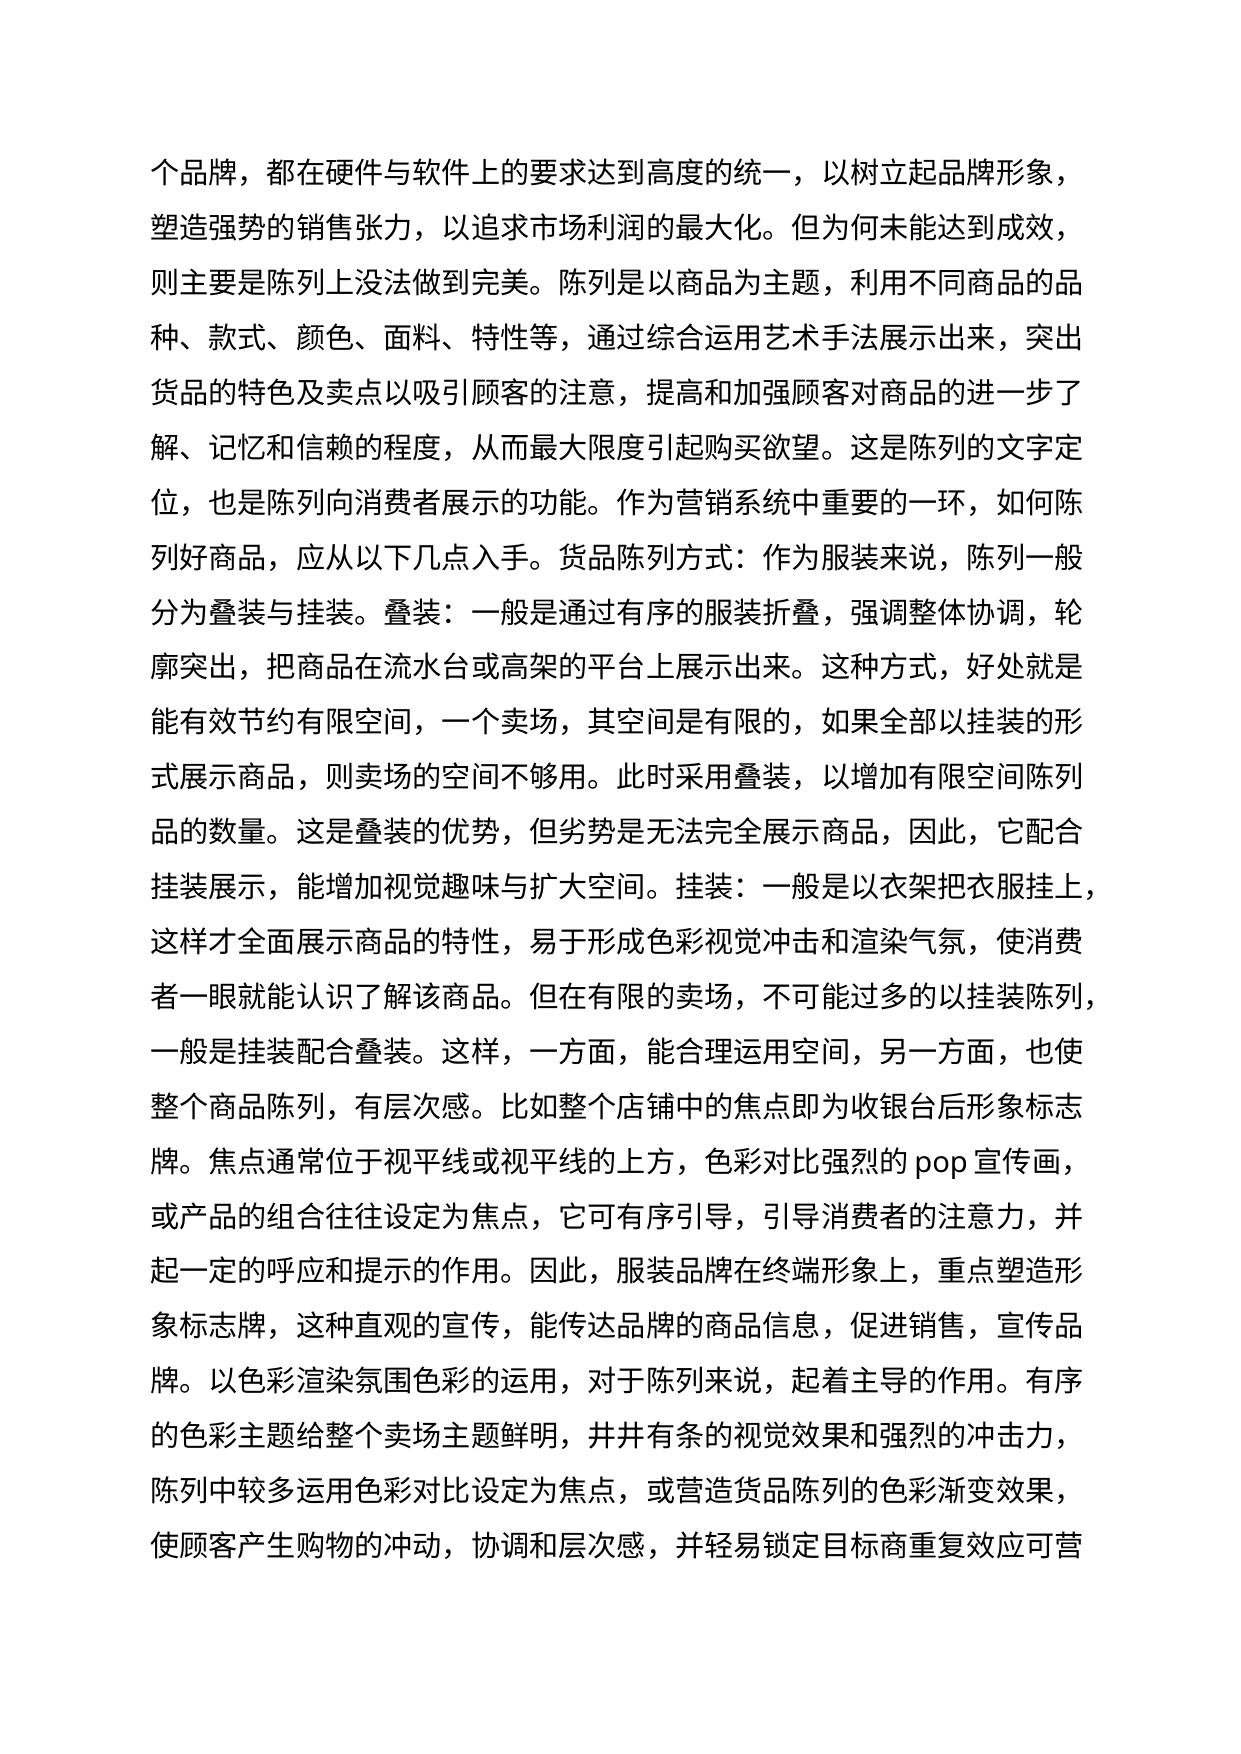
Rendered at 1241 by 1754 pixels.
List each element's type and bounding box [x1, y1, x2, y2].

text [150, 150, 1090, 1565]
